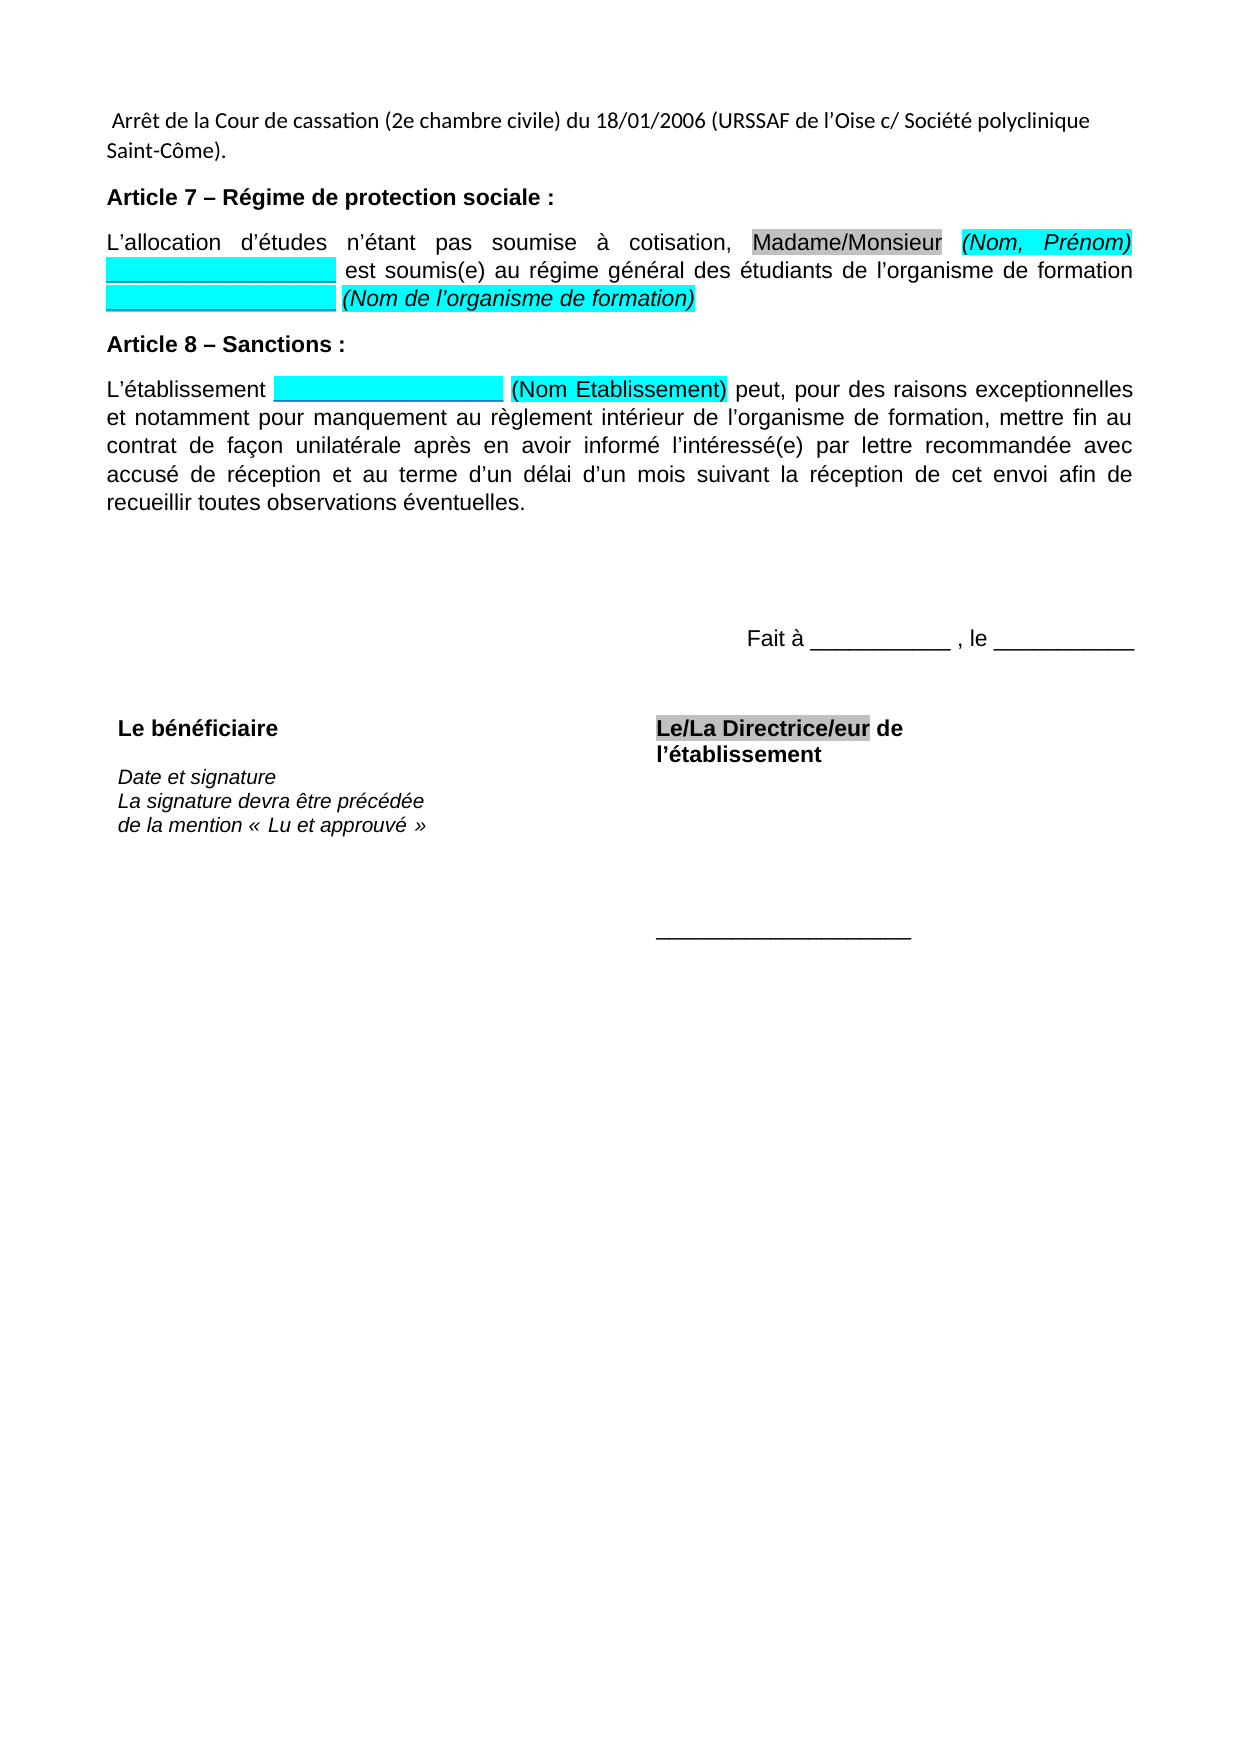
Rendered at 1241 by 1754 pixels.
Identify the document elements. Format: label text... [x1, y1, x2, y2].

text L’allocation d’études n’étant pas soumise à cotisation, Madame/Monsieur (Nom, Prénom) __________________ est soumis(e) au régime général des étudiants de l’organisme de formation __________________ (Nom de l’organisme de formation) [106, 228, 1134, 312]
text L’établissement __________________ (Nom Etablissement) peut, pour des raisons exceptionnelles et notamment pour manquement au règlement intérieur de l’organisme de formation, mettre fin au contrat de façon unilatérale après en avoir informé l’intéressé(e) par lettre recommandée avec accusé de réception et au terme d’un délai d’un mois suivant la réception de cet envoi afin de recueillir toutes observations éventuelles. [106, 376, 1134, 516]
table_header Le bénéficiaire Date et signature La signature devra être précédée de la mention « Lu et approuvé » [106, 715, 645, 940]
text Fait à ___________ , le ___________ [106, 625, 1134, 651]
text Article 7 – Régime de protection sociale : [106, 183, 1134, 210]
table_header Le/La Directrice/eur de l’établissement ____________________ [645, 715, 1063, 940]
text Arrêt de la Cour de cassation (2e chambre civile) du 18/01/2006 (URSSAF de l’Oise c/ Société polyclinique Saint-Côme). [106, 106, 1134, 164]
text Article 8 – Sanctions : [106, 331, 1134, 357]
